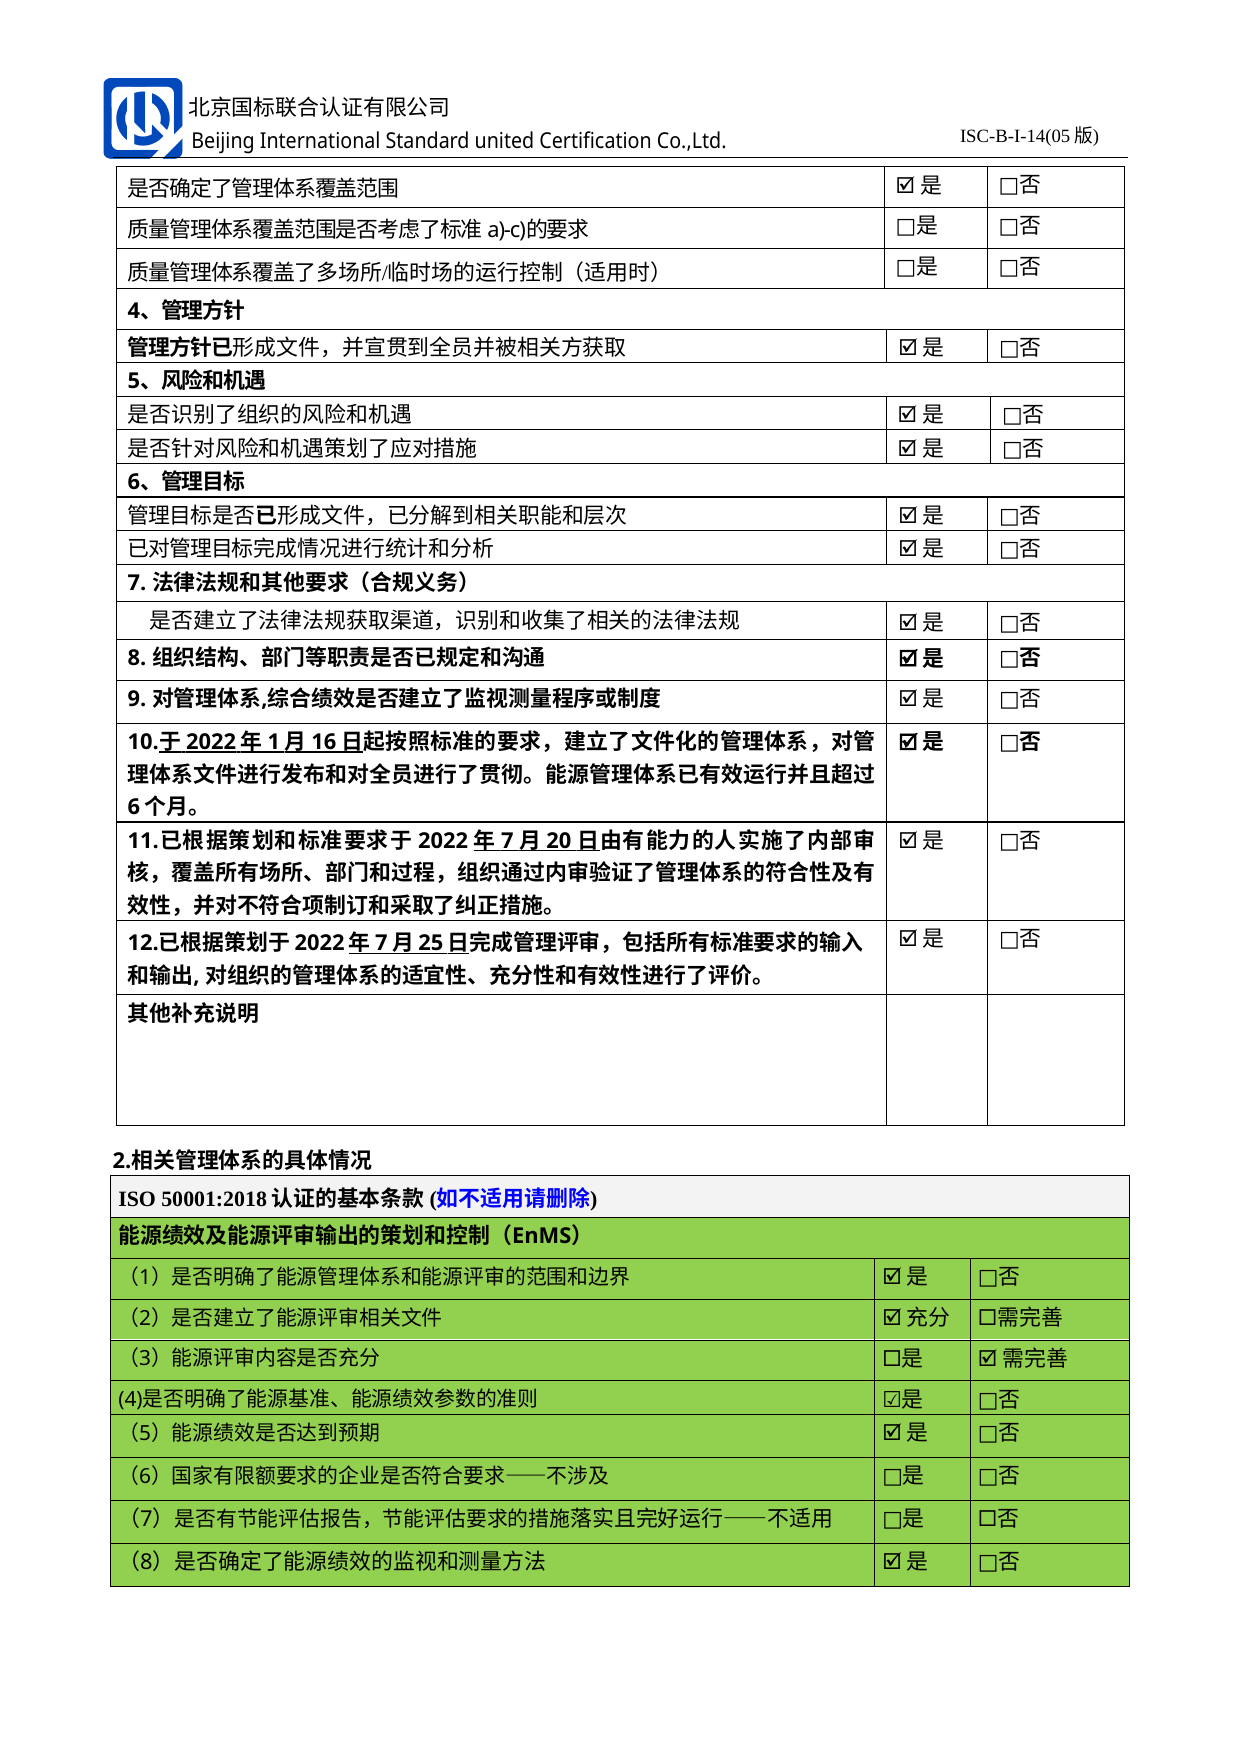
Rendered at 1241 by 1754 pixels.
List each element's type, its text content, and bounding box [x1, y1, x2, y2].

table_cell 是 [875, 1544, 970, 1586]
picture [103, 78, 183, 159]
table_cell 是否建立了法律法规获取渠道，识别和收集了相关的法律法规 [117, 602, 886, 639]
table_cell 是 [875, 1415, 970, 1457]
table_cell 其他补充说明 [117, 995, 886, 1125]
table_cell [988, 995, 1124, 1125]
table_cell 质量管理体系覆盖了多场所/临时场的运行控制（适用时） [117, 249, 884, 288]
table_cell （5）能源绩效是否达到预期 [111, 1415, 874, 1457]
table_cell □否 [988, 498, 1124, 530]
table_cell 是 [887, 921, 987, 994]
table_header ISO 50001:2018认证的基本条款 (如不适用请删除) [111, 1176, 1129, 1217]
table_cell □否 [991, 397, 1124, 429]
table_cell □否 [971, 1381, 1129, 1414]
table_cell （1）是否明确了能源管理体系和能源评审的范围和边界 [111, 1259, 874, 1299]
table_cell 11.已根据策划和标准要求于2022年7月20日由有能力的人实施了内部审核，覆盖所有场所、部门和过程，组织通过内审验证了管理体系的符合性及有效性，并对不符合项制订和采取了纠正措施。 [117, 823, 886, 920]
table_cell 对管理体系,综合绩效是否建立了监视测量程序或制度 [117, 681, 886, 723]
table_cell 需完善 [971, 1300, 1129, 1339]
table_cell [887, 995, 987, 1125]
table_cell □否 [988, 330, 1124, 362]
table_cell □否 [991, 430, 1124, 463]
table_cell （7）是否有节能评估报告，节能评估要求的措施落实且完好运行——不适用 [111, 1501, 874, 1543]
table_cell 是否针对风险和机遇策划了应对措施 [117, 430, 886, 463]
table_cell □是 [885, 249, 987, 288]
table_cell （8）是否确定了能源绩效的监视和测量方法 [111, 1544, 874, 1586]
table_cell □否 [988, 681, 1124, 723]
table_cell 已对管理目标完成情况进行统计和分析 [117, 531, 886, 563]
table_cell 是 [887, 724, 987, 821]
table_cell □否 [988, 167, 1124, 207]
table_cell □否 [988, 249, 1124, 288]
table_cell □否 [971, 1458, 1129, 1500]
table_cell 否 [971, 1501, 1129, 1543]
table_cell □是 [875, 1501, 970, 1543]
table_cell 是 [887, 602, 987, 639]
table_cell 6、管理目标 [117, 464, 1124, 496]
table_cell 是 [887, 640, 987, 680]
table_cell 是 [887, 531, 987, 563]
table_cell □否 [988, 531, 1124, 563]
table_cell ☑是 [875, 1381, 970, 1414]
table_cell 是 [887, 823, 987, 920]
table_cell □否 [971, 1259, 1129, 1299]
table_cell 是 [887, 498, 987, 530]
table_cell 是否确定了管理体系覆盖范围 [117, 167, 884, 207]
table_cell 是 [887, 397, 990, 429]
table_cell 是 [887, 430, 990, 463]
table_cell 是 [887, 330, 987, 362]
table_cell 10.于2022年1月16日起按照标准的要求，建立了文件化的管理体系，对管理体系文件进行发布和对全员进行了贯彻。能源管理体系已有效运行并且超过6个月。 [117, 724, 886, 821]
table_cell （6）国家有限额要求的企业是否符合要求——不涉及 [111, 1458, 874, 1500]
table_cell 8. 组织结构、部门等职责是否已规定和沟通 [117, 640, 886, 680]
table_cell 12.已根据策划于2022年7月25日完成管理评审，包括所有标准要求的输入和输出, 对组织的管理体系的适宜性、充分性和有效性进行了评价。 [117, 921, 886, 994]
table_cell □否 [988, 640, 1124, 680]
table_cell □否 [988, 921, 1124, 994]
table_cell 是 [875, 1259, 970, 1299]
table_cell 是 [875, 1341, 970, 1380]
table_cell □否 [971, 1544, 1129, 1586]
table_cell 充分 [875, 1300, 970, 1339]
table_cell 4、管理方针 [117, 289, 1124, 329]
table_cell 需完善 [971, 1341, 1129, 1380]
table_cell □否 [971, 1415, 1129, 1457]
table_cell □否 [988, 602, 1124, 639]
table_cell 5、风险和机遇 [117, 363, 1124, 396]
table_cell 是否识别了组织的风险和机遇 [117, 397, 886, 429]
table_cell 质量管理体系覆盖范围是否考虑了标准a)-c)的要求 [117, 208, 884, 247]
table_cell □否 [988, 724, 1124, 821]
table_cell □是 [885, 208, 987, 247]
table_cell （3）能源评审内容是否充分 [111, 1341, 874, 1380]
table_cell □否 [988, 823, 1124, 920]
table_cell 管理方针已形成文件，并宣贯到全员并被相关方获取 [117, 330, 886, 362]
table_cell （2）是否建立了能源评审相关文件 [111, 1300, 874, 1339]
table_cell 能源绩效及能源评审输出的策划和控制（EnMS） [111, 1218, 1129, 1258]
table_cell □否 [988, 208, 1124, 247]
text 2.相关管理体系的具体情况 [112, 1143, 1128, 1175]
table_cell □是 [875, 1458, 970, 1500]
table_cell 是 [885, 167, 987, 207]
table_cell 管理目标是否已形成文件，已分解到相关职能和层次 [117, 498, 886, 530]
table_cell 7. 法律法规和其他要求（合规义务） [117, 565, 1124, 601]
table_cell 是 [887, 681, 987, 723]
table_cell (4)是否明确了能源基准、能源绩效参数的准则 [111, 1381, 874, 1414]
